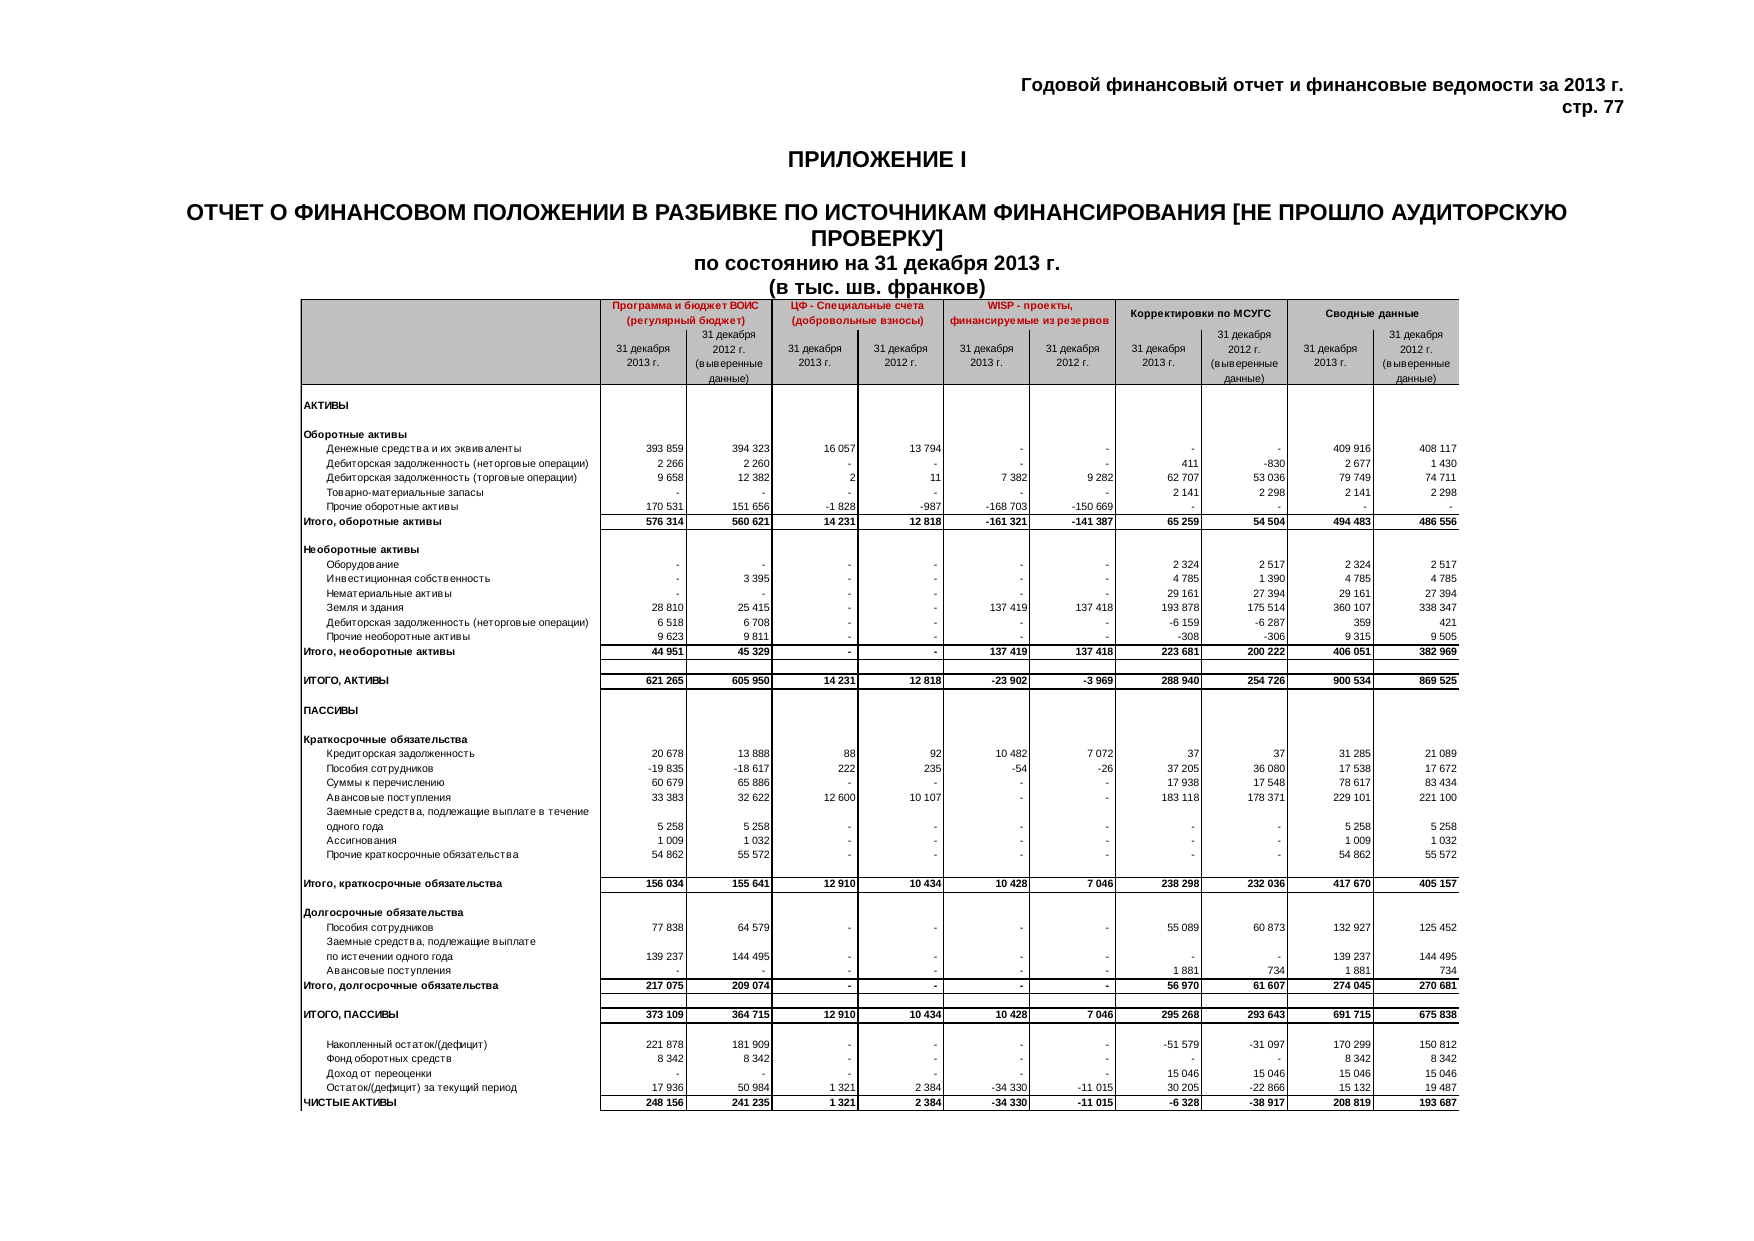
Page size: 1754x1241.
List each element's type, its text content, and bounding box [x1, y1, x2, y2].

text (в тыс. шв. франков) [130, 275, 1624, 299]
text ПРИЛОЖЕНИЕ I отчет о финансовом положении в разбивке по источникам финансирования [не прошло аудиторскую проверку] [130, 146, 1624, 251]
text по состоянию на 31 декабря 2013 г. [130, 251, 1624, 275]
